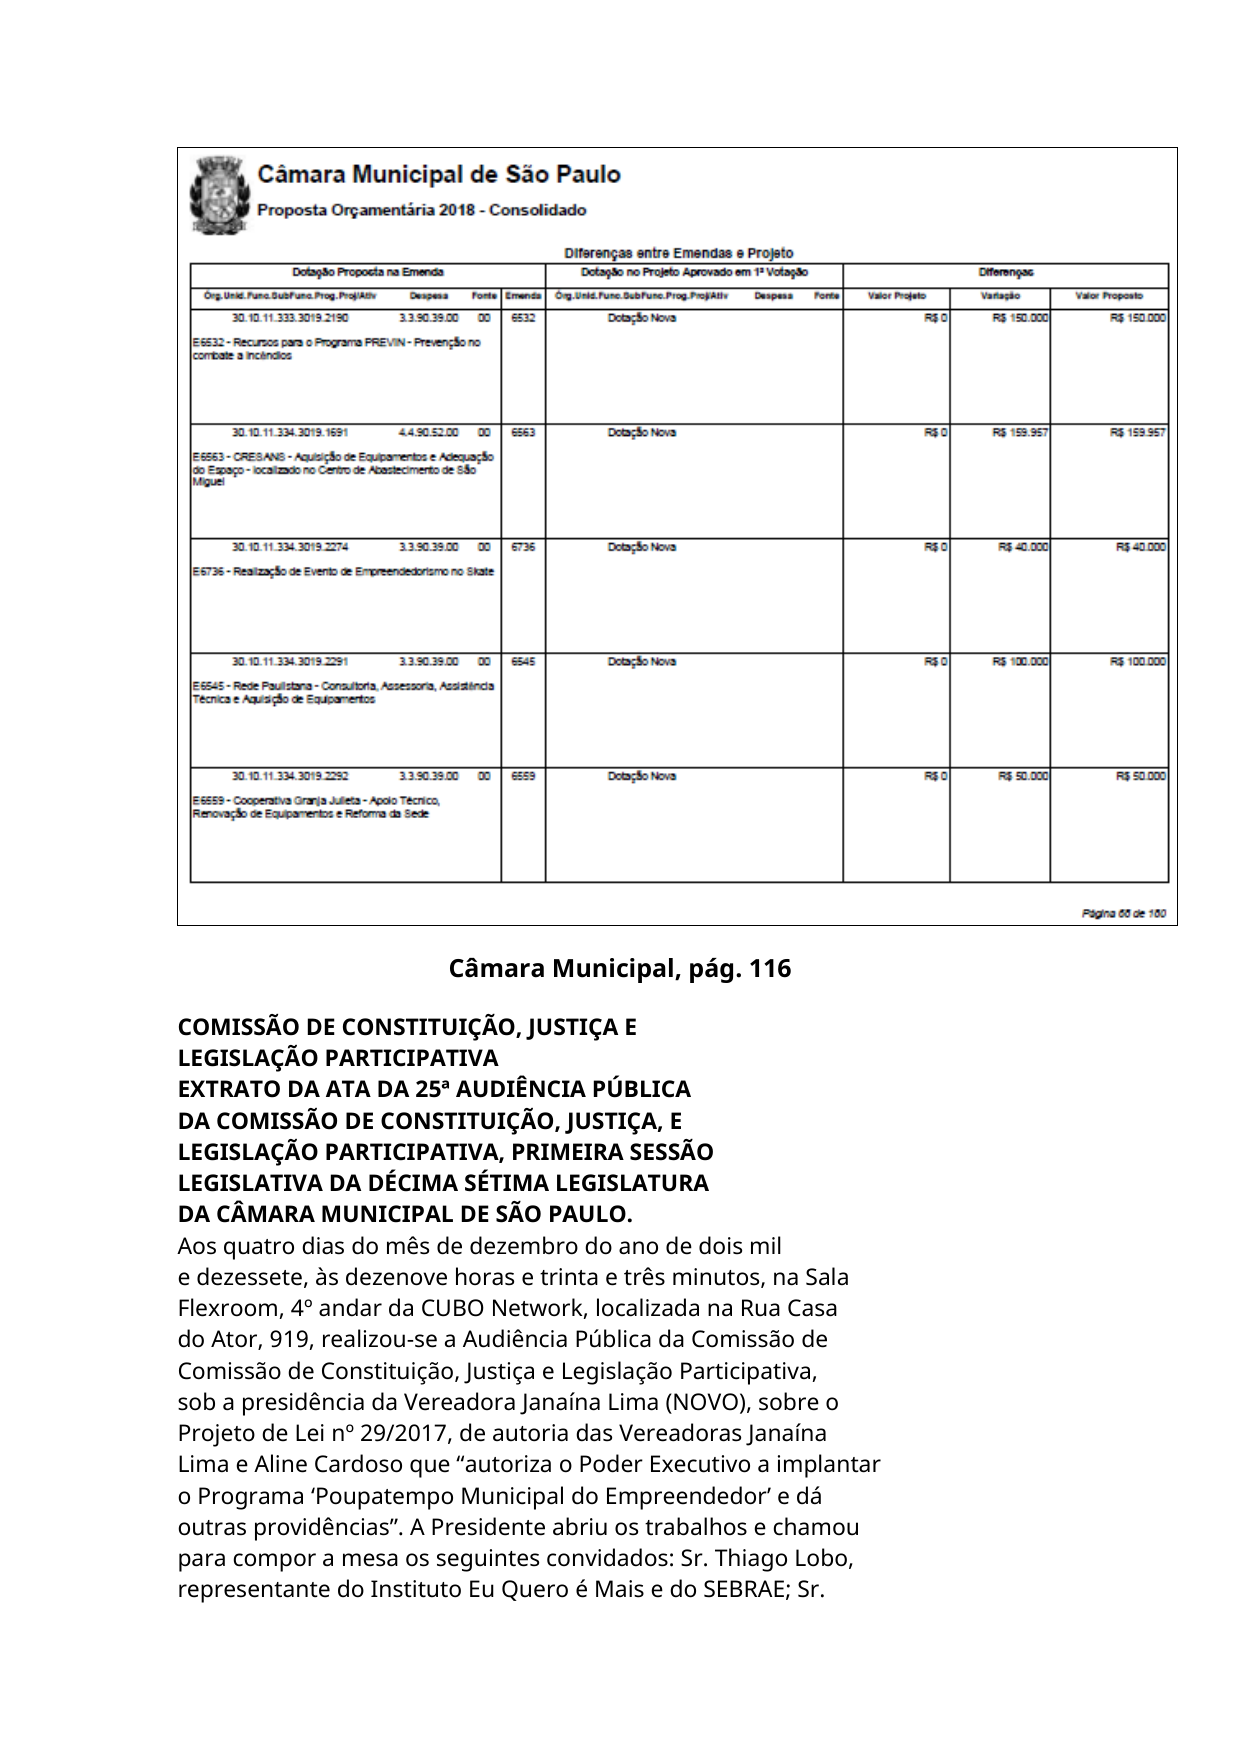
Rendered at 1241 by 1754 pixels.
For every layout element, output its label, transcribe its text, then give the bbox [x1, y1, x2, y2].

text LEGISLAÇÃO PARTICIPATIVA, PRIMEIRA SESSÃO [177, 1136, 1063, 1167]
text DA CÂMARA MUNICIPAL DE SÃO PAULO. [177, 1198, 1063, 1230]
text sob a presidência da Vereadora Janaína Lima (NOVO), sobre o [177, 1386, 1063, 1417]
text e dezessete, às dezenove horas e trinta e três minutos, na Sala [177, 1261, 1063, 1292]
text Aos quatro dias do mês de dezembro do ano de dois mil [177, 1230, 1063, 1261]
text COMISSÃO DE CONSTITUIÇÃO, JUSTIÇA E [177, 1011, 1063, 1042]
text Câmara Municipal, pág. 116 [177, 951, 1063, 985]
text LEGISLAÇÃO PARTICIPATIVA [177, 1042, 1063, 1073]
text para compor a mesa os seguintes convidados: Sr. Thiago Lobo, [177, 1542, 1063, 1573]
text do Ator, 919, realizou-se a Audiência Pública da Comissão de [177, 1323, 1063, 1355]
text EXTRATO DA ATA DA 25ª AUDIÊNCIA PÚBLICA [177, 1073, 1063, 1105]
picture [178, 148, 1177, 925]
text outras providências”. A Presidente abriu os trabalhos e chamou [177, 1511, 1063, 1542]
text representante do Instituto Eu Quero é Mais e do SEBRAE; Sr. [177, 1573, 1063, 1605]
text Comissão de Constituição, Justiça e Legislação Participativa, [177, 1355, 1063, 1386]
text Lima e Aline Cardoso que “autoriza o Poder Executivo a implantar [177, 1448, 1063, 1480]
text Flexroom, 4º andar da CUBO Network, localizada na Rua Casa [177, 1292, 1063, 1323]
text LEGISLATIVA DA DÉCIMA SÉTIMA LEGISLATURA [177, 1167, 1063, 1198]
text o Programa ‘Poupatempo Municipal do Empreendedor’ e dá [177, 1480, 1063, 1511]
text DA COMISSÃO DE CONSTITUIÇÃO, JUSTIÇA, E [177, 1105, 1063, 1136]
text Projeto de Lei nº 29/2017, de autoria das Vereadoras Janaína [177, 1417, 1063, 1448]
